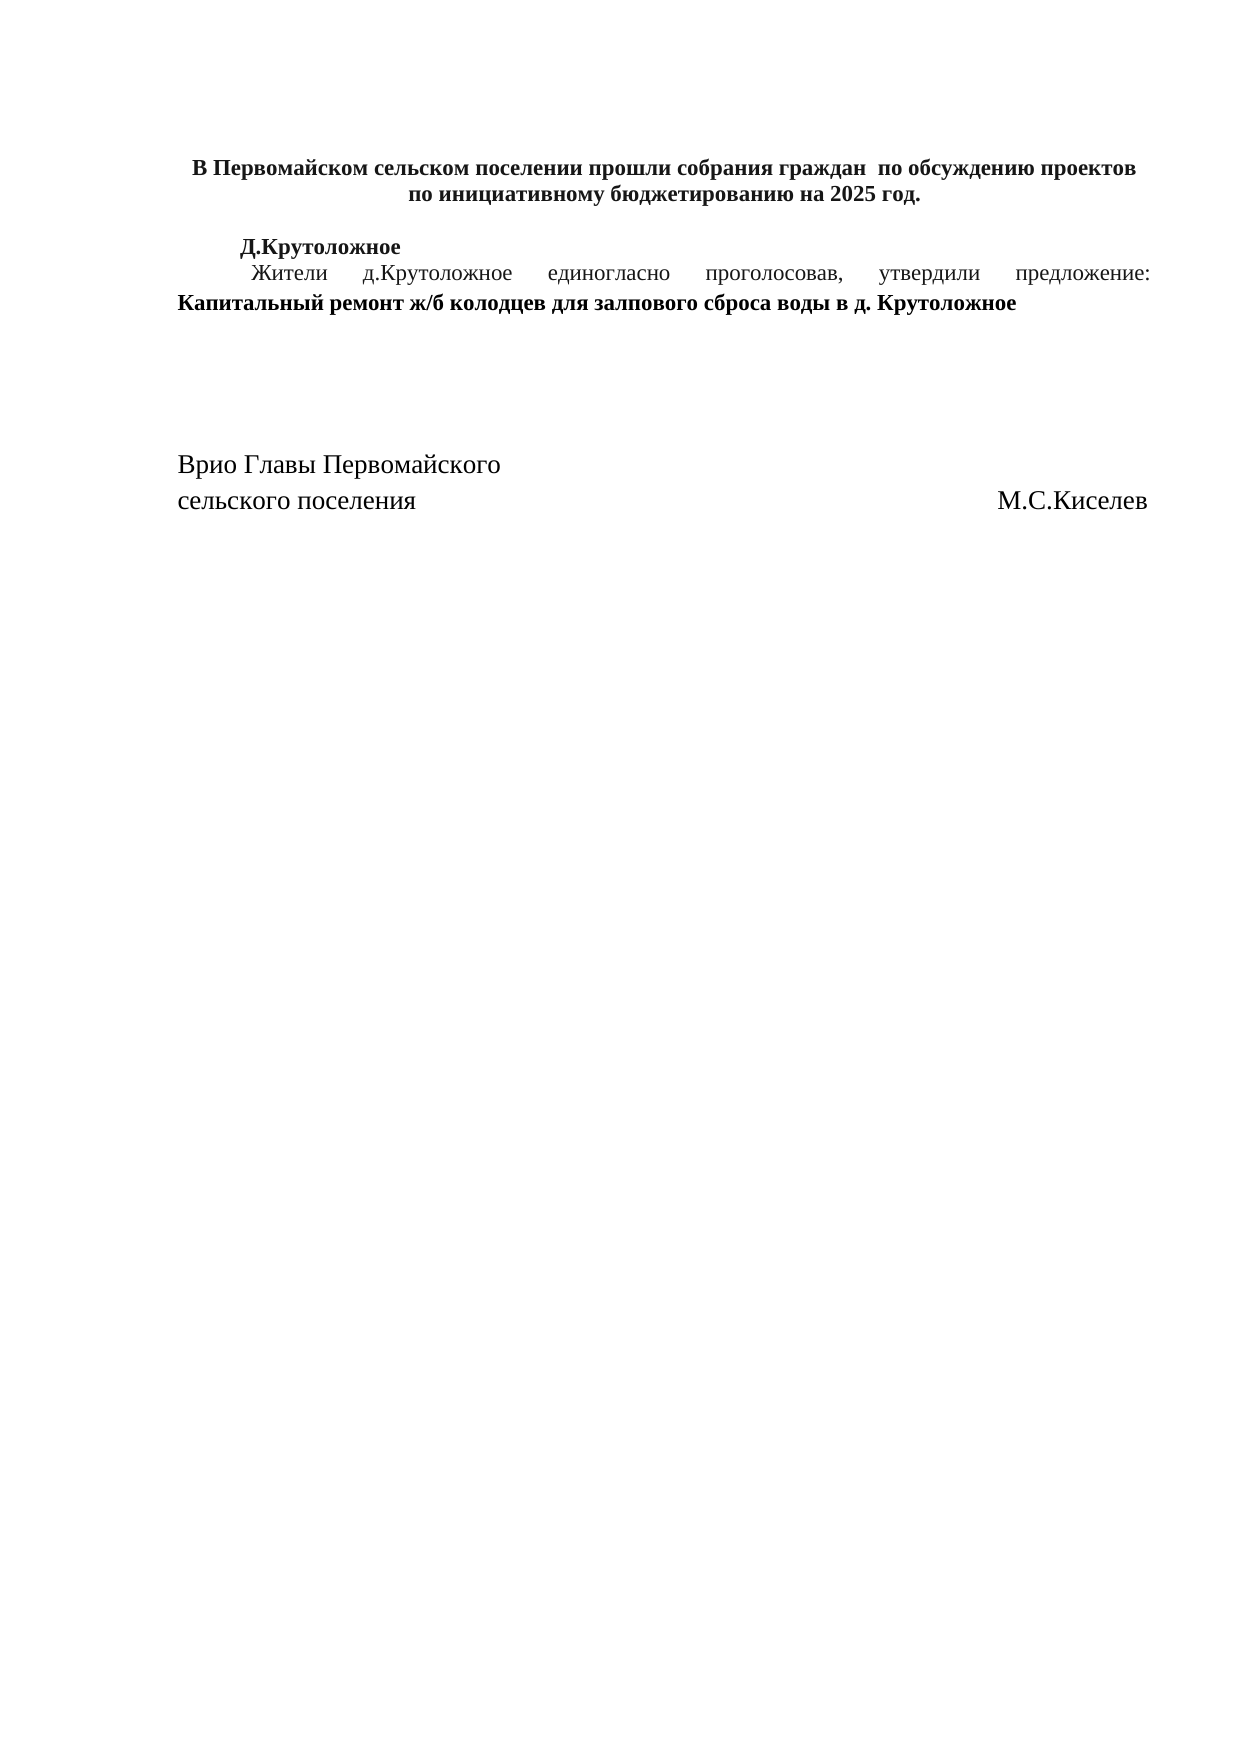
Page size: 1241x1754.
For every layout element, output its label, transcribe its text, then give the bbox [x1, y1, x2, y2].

text Жители д.Крутоложное единогласно проголосовав, утвердили предложение: Капитальный ремонт ж/б колодцев для залпового сброса воды в д. Крутоложное [177, 259, 1152, 316]
text В Первомайском сельском поселении прошли собрания граждан по обсуждению проектов по инициативному бюджетированию на 2025 год. [177, 154, 1152, 207]
text сельского поселения М.С.Киселев [177, 484, 1152, 515]
text Врио Главы Первомайского [177, 448, 1152, 479]
text Д.Крутоложное [177, 233, 1152, 259]
